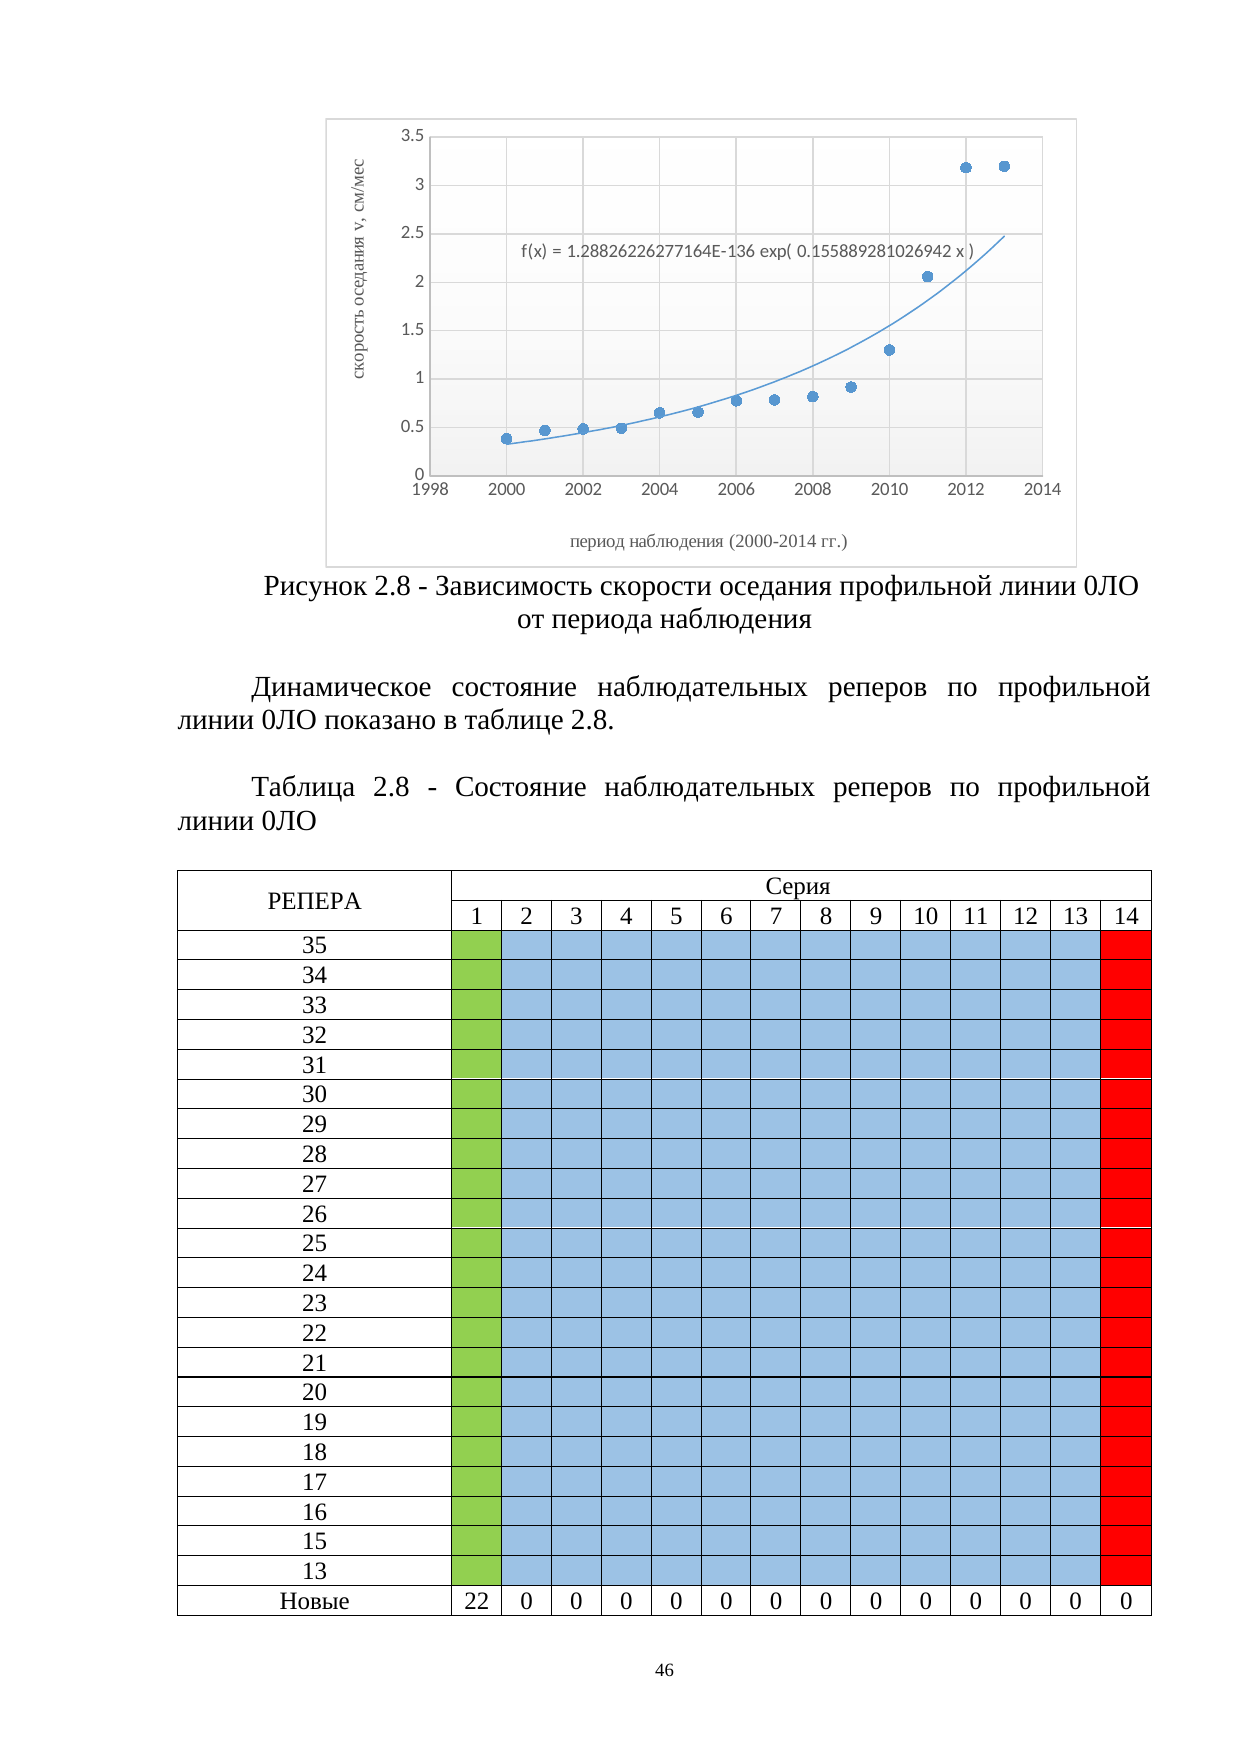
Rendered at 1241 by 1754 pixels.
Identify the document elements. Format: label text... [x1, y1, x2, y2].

table_cell [951, 1169, 1000, 1198]
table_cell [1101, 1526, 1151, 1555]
table_cell [652, 1229, 701, 1257]
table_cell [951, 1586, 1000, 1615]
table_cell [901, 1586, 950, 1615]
table_cell [1001, 931, 1050, 959]
table_cell 20 [178, 1378, 451, 1406]
table_cell [502, 931, 551, 959]
table_cell 13 [1051, 901, 1100, 929]
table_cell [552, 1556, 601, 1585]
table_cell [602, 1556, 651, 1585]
table_cell [1101, 1229, 1151, 1257]
table_cell [452, 1109, 501, 1138]
table_cell [702, 1050, 750, 1078]
table_cell [801, 1020, 850, 1049]
table_cell [1001, 1407, 1050, 1436]
table_cell [751, 1169, 800, 1198]
table_cell [652, 1020, 701, 1049]
table_cell [851, 1407, 900, 1436]
table_cell [751, 1229, 800, 1257]
table_cell [801, 1288, 850, 1317]
table_cell [801, 1229, 850, 1257]
table_cell [452, 1318, 501, 1347]
table_cell [951, 1139, 1000, 1168]
table_cell 12 [1001, 901, 1050, 929]
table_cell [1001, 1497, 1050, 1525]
table_cell [652, 960, 701, 989]
table_cell [702, 931, 750, 959]
table_cell [452, 1258, 501, 1287]
table_cell [452, 931, 501, 959]
table_cell [602, 1288, 651, 1317]
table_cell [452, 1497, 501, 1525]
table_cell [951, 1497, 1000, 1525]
table_cell [751, 1258, 800, 1287]
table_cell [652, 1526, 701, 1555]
table_cell [452, 1407, 501, 1436]
table_cell 34 [178, 960, 451, 989]
table_cell [901, 1318, 950, 1347]
table_cell [552, 1139, 601, 1168]
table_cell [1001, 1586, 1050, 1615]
table_cell 19 [178, 1407, 451, 1436]
table_cell [602, 1050, 651, 1078]
table_cell [901, 1407, 950, 1436]
table_cell 24 [178, 1258, 451, 1287]
table_cell 2 [502, 901, 551, 929]
table_cell [1051, 960, 1100, 989]
table_cell [751, 1318, 800, 1347]
table_cell [801, 1318, 850, 1347]
table_cell [1001, 1378, 1050, 1406]
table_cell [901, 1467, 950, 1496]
table_cell [1001, 1020, 1050, 1049]
table_cell 9 [851, 901, 900, 929]
table_cell [502, 1407, 551, 1436]
table_cell [951, 1109, 1000, 1138]
text Таблица 2.8 - Состояние наблюдательных реперов по профильной линии 0ЛО [177, 769, 1152, 836]
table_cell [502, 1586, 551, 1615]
table_cell [1101, 1318, 1151, 1347]
table_cell [502, 1169, 551, 1198]
table_cell [552, 1050, 601, 1078]
table_cell [502, 1378, 551, 1406]
table_cell [901, 1169, 950, 1198]
table_cell [702, 1437, 750, 1466]
table_cell [851, 1318, 900, 1347]
table_header Серия [452, 871, 1151, 900]
table_cell [801, 1467, 850, 1496]
table_cell [751, 1348, 800, 1376]
table_cell [1001, 1437, 1050, 1466]
table_cell [702, 990, 750, 1019]
table_cell [452, 1139, 501, 1168]
table_cell [851, 1139, 900, 1168]
table_cell [951, 1080, 1000, 1108]
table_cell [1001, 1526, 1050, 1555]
table_cell [951, 1407, 1000, 1436]
table_cell [602, 1080, 651, 1108]
table_cell [452, 1437, 501, 1466]
table_cell [552, 1437, 601, 1466]
table_cell [951, 1050, 1000, 1078]
table_cell [901, 960, 950, 989]
table_cell [1051, 1378, 1100, 1406]
table_cell [602, 1467, 651, 1496]
table_cell [951, 1437, 1000, 1466]
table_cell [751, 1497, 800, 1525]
table_cell [1051, 1169, 1100, 1198]
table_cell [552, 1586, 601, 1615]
table_cell [851, 990, 900, 1019]
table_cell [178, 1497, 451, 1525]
table_cell [652, 1109, 701, 1138]
table_cell [552, 1199, 601, 1227]
table_cell [652, 1348, 701, 1376]
table_cell 27 [178, 1169, 451, 1198]
table_cell [702, 1288, 750, 1317]
table_cell [1051, 990, 1100, 1019]
table_cell [951, 1378, 1000, 1406]
table_cell [602, 1229, 651, 1257]
text Динамическое состояние наблюдательных реперов по профильной линии 0ЛО показано в таблице 2.8. [177, 669, 1152, 736]
table_cell [652, 1467, 701, 1496]
table_cell [851, 1080, 900, 1108]
table_cell [751, 931, 800, 959]
table_cell [901, 931, 950, 959]
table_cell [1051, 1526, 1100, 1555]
table_cell [452, 1020, 501, 1049]
table_cell [502, 1348, 551, 1376]
table_cell [801, 1050, 850, 1078]
table_cell [1101, 1407, 1151, 1436]
table_cell [502, 1258, 551, 1287]
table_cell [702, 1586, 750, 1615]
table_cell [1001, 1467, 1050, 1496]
table_cell [851, 1258, 900, 1287]
table_cell [502, 1109, 551, 1138]
table_cell [452, 1050, 501, 1078]
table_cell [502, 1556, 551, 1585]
table_cell [1101, 1288, 1151, 1317]
table_cell [502, 1139, 551, 1168]
table_cell 23 [178, 1288, 451, 1317]
table_cell [951, 960, 1000, 989]
table_cell [602, 960, 651, 989]
table_cell [801, 931, 850, 959]
table_cell [602, 1020, 651, 1049]
table_cell [602, 1169, 651, 1198]
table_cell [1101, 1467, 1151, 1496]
table_cell [652, 1378, 701, 1406]
table_cell [801, 1437, 850, 1466]
table_cell [1101, 1139, 1151, 1168]
table_cell [452, 960, 501, 989]
table_cell 8 [801, 901, 850, 929]
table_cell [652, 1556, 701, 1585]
table_cell [1051, 1348, 1100, 1376]
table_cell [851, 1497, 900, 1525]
table_cell [801, 1258, 850, 1287]
table_cell [652, 1139, 701, 1168]
table_cell [1051, 1437, 1100, 1466]
table_cell [751, 960, 800, 989]
table_cell [851, 1229, 900, 1257]
table_cell [901, 1229, 950, 1257]
table_cell [652, 1080, 701, 1108]
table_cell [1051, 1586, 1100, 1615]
table_cell 5 [652, 901, 701, 929]
table_cell [951, 931, 1000, 959]
table_cell [1101, 960, 1151, 989]
table_cell [951, 1348, 1000, 1376]
table_cell [602, 1318, 651, 1347]
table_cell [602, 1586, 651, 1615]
table_cell [452, 1229, 501, 1257]
table_cell 26 [178, 1199, 451, 1227]
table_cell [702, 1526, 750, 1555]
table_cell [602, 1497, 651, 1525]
table_cell [751, 990, 800, 1019]
table_cell [452, 990, 501, 1019]
table_cell 21 [178, 1348, 451, 1376]
table_header РЕПЕРА [178, 871, 451, 929]
table_cell [552, 1020, 601, 1049]
table_cell [1051, 1080, 1100, 1108]
table_cell 28 [178, 1139, 451, 1168]
text Рисунок 2.8 - Зависимость скорости оседания профильной линии 0ЛО от периода наблюдения [177, 568, 1152, 635]
table_cell [702, 1109, 750, 1138]
table_cell 30 [178, 1080, 451, 1108]
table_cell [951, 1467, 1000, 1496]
table_cell [851, 1378, 900, 1406]
table_cell [901, 1258, 950, 1287]
table_cell [751, 1437, 800, 1466]
table_cell [552, 1318, 601, 1347]
table_cell 10 [901, 901, 950, 929]
table_cell 32 [178, 1020, 451, 1049]
table_cell [1001, 1229, 1050, 1257]
table_cell [702, 1467, 750, 1496]
table_cell [901, 1199, 950, 1227]
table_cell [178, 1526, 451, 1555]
table_cell [951, 1199, 1000, 1227]
table_cell [652, 1199, 701, 1227]
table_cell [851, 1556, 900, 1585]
table_cell 29 [178, 1109, 451, 1138]
table_cell [851, 1199, 900, 1227]
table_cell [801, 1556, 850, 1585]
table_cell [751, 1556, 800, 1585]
table_cell [901, 1050, 950, 1078]
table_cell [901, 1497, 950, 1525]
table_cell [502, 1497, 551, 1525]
table_cell [502, 990, 551, 1019]
table_cell [702, 1378, 750, 1406]
table_cell 11 [951, 901, 1000, 929]
table_cell [1001, 1288, 1050, 1317]
table_cell [602, 990, 651, 1019]
table_cell [801, 1199, 850, 1227]
table_cell 35 [178, 931, 451, 959]
table_cell [552, 1467, 601, 1496]
table_cell [851, 1288, 900, 1317]
table_cell [851, 1348, 900, 1376]
table_cell [702, 1318, 750, 1347]
table_cell [751, 1407, 800, 1436]
table_cell [801, 1139, 850, 1168]
table_cell [751, 1020, 800, 1049]
table_cell [901, 1348, 950, 1376]
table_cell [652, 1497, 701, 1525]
table_cell [901, 990, 950, 1019]
table_cell [1101, 1169, 1151, 1198]
table_cell [801, 1407, 850, 1436]
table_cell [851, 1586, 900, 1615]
table_cell [502, 1080, 551, 1108]
table_cell [602, 1109, 651, 1138]
table_cell [1101, 1437, 1151, 1466]
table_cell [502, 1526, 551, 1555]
table_cell [951, 1020, 1000, 1049]
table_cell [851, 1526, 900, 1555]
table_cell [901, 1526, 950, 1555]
table_cell [1101, 931, 1151, 959]
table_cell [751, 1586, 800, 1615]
table_cell [801, 960, 850, 989]
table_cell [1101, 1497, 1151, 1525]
table_cell [751, 1378, 800, 1406]
table_cell [1051, 1229, 1100, 1257]
table_cell [1101, 990, 1151, 1019]
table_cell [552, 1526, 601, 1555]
table_cell [851, 1437, 900, 1466]
table_cell [851, 1109, 900, 1138]
table_cell [652, 1050, 701, 1078]
table_cell [1001, 1080, 1050, 1108]
table_cell 1 [452, 901, 501, 929]
table_cell [502, 1437, 551, 1466]
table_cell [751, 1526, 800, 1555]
table_cell [951, 1229, 1000, 1257]
table_cell [552, 990, 601, 1019]
table_cell [1001, 1050, 1050, 1078]
table_cell [602, 1199, 651, 1227]
table_cell [602, 931, 651, 959]
table_cell [951, 1288, 1000, 1317]
table_cell [602, 1139, 651, 1168]
table_cell [1051, 1318, 1100, 1347]
table_cell [751, 1199, 800, 1227]
table_cell [502, 960, 551, 989]
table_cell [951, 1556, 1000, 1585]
table_cell [652, 931, 701, 959]
table_cell [652, 1407, 701, 1436]
table_cell [552, 1288, 601, 1317]
table_cell [751, 1050, 800, 1078]
table_cell [801, 1169, 850, 1198]
table_cell [502, 1318, 551, 1347]
table_cell [452, 1378, 501, 1406]
table_cell [851, 931, 900, 959]
table_cell [951, 1318, 1000, 1347]
table_cell [702, 1407, 750, 1436]
table_cell [602, 1378, 651, 1406]
table_cell [1101, 1109, 1151, 1138]
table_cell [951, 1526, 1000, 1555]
table_cell [702, 1080, 750, 1108]
table_cell [652, 1169, 701, 1198]
table_cell [851, 1169, 900, 1198]
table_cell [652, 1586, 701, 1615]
table_cell [751, 1467, 800, 1496]
table_cell [851, 1050, 900, 1078]
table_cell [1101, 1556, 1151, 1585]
table_cell [552, 1229, 601, 1257]
table_cell [652, 1258, 701, 1287]
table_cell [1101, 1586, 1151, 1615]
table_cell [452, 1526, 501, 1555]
table_cell [851, 1020, 900, 1049]
table_cell [552, 1169, 601, 1198]
table_cell [702, 1258, 750, 1287]
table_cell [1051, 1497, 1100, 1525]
table_cell [552, 1258, 601, 1287]
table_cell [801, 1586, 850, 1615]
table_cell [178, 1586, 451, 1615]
table_cell [552, 1109, 601, 1138]
table_cell [552, 960, 601, 989]
table_cell 18 [178, 1437, 451, 1466]
table_cell [602, 1348, 651, 1376]
table_cell 4 [602, 901, 651, 929]
table_cell [702, 1020, 750, 1049]
table_cell [452, 1169, 501, 1198]
table_cell [1001, 960, 1050, 989]
table_cell [1001, 1169, 1050, 1198]
table_cell [502, 1020, 551, 1049]
table_cell 31 [178, 1050, 451, 1078]
table_cell [452, 1467, 501, 1496]
table_cell [652, 1437, 701, 1466]
table_cell [901, 1020, 950, 1049]
table_cell [652, 1288, 701, 1317]
table_cell [502, 1199, 551, 1227]
table_cell [702, 1348, 750, 1376]
table_cell [951, 990, 1000, 1019]
table_cell [1051, 1288, 1100, 1317]
table_cell [1101, 1080, 1151, 1108]
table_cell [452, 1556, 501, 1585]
table_cell [652, 990, 701, 1019]
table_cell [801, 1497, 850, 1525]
table_cell [502, 1467, 551, 1496]
table_cell [552, 1080, 601, 1108]
table_cell [951, 1258, 1000, 1287]
table_cell 17 [178, 1467, 451, 1496]
table_cell [602, 1437, 651, 1466]
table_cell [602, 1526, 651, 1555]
table_cell [652, 1318, 701, 1347]
table_cell [1101, 1050, 1151, 1078]
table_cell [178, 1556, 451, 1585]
table_cell [1051, 1407, 1100, 1436]
table_cell [1001, 1258, 1050, 1287]
table_cell [1101, 1378, 1151, 1406]
table_cell [1051, 1050, 1100, 1078]
table_cell 14 [1101, 901, 1151, 929]
table_cell 22 [178, 1318, 451, 1347]
table_cell [901, 1109, 950, 1138]
table_cell [1101, 1348, 1151, 1376]
table_cell [901, 1288, 950, 1317]
table_cell 25 [178, 1229, 451, 1257]
table_cell 3 [552, 901, 601, 929]
table_cell [751, 1109, 800, 1138]
table_cell [801, 1080, 850, 1108]
table_cell [901, 1080, 950, 1108]
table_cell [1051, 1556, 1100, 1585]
table_cell [502, 1288, 551, 1317]
table_cell [552, 931, 601, 959]
table_cell [801, 990, 850, 1019]
table_cell [1051, 931, 1100, 959]
table_cell [702, 1139, 750, 1168]
table_cell [552, 1378, 601, 1406]
table_cell [1001, 1318, 1050, 1347]
table_cell [901, 1139, 950, 1168]
table_cell [1051, 1139, 1100, 1168]
table_cell [452, 1288, 501, 1317]
table_cell [502, 1229, 551, 1257]
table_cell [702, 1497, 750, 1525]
table_cell [702, 960, 750, 989]
table_cell [1101, 1258, 1151, 1287]
table_cell [552, 1407, 601, 1436]
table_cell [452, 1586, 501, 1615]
table_cell [1051, 1258, 1100, 1287]
table_cell [801, 1109, 850, 1138]
table_cell [452, 1199, 501, 1227]
table_cell [502, 1050, 551, 1078]
table_cell [851, 1467, 900, 1496]
table_cell [1051, 1020, 1100, 1049]
table_cell [901, 1437, 950, 1466]
table_cell [1001, 990, 1050, 1019]
table_cell [702, 1199, 750, 1227]
table_cell [1051, 1109, 1100, 1138]
table_cell [1101, 1199, 1151, 1227]
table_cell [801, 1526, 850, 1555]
table_cell [1001, 1109, 1050, 1138]
table_cell [751, 1288, 800, 1317]
table_cell [702, 1169, 750, 1198]
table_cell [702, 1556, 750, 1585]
table_cell [1001, 1139, 1050, 1168]
table_cell [452, 1080, 501, 1108]
table_cell [702, 1229, 750, 1257]
table_cell [602, 1407, 651, 1436]
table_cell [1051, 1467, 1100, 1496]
table_cell [602, 1258, 651, 1287]
table_cell [801, 1348, 850, 1376]
table_cell [751, 1139, 800, 1168]
table_cell [552, 1348, 601, 1376]
table_cell [901, 1378, 950, 1406]
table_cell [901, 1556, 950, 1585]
table_cell [801, 1378, 850, 1406]
table_cell [1051, 1199, 1100, 1227]
table_cell [851, 960, 900, 989]
table_cell 33 [178, 990, 451, 1019]
table_cell [452, 1348, 501, 1376]
table_cell [1001, 1348, 1050, 1376]
table_cell [751, 1080, 800, 1108]
table_cell [1101, 1020, 1151, 1049]
table_cell 6 [702, 901, 750, 929]
table_cell 7 [751, 901, 800, 929]
table_cell [1001, 1199, 1050, 1227]
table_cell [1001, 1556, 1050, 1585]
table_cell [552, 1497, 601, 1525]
